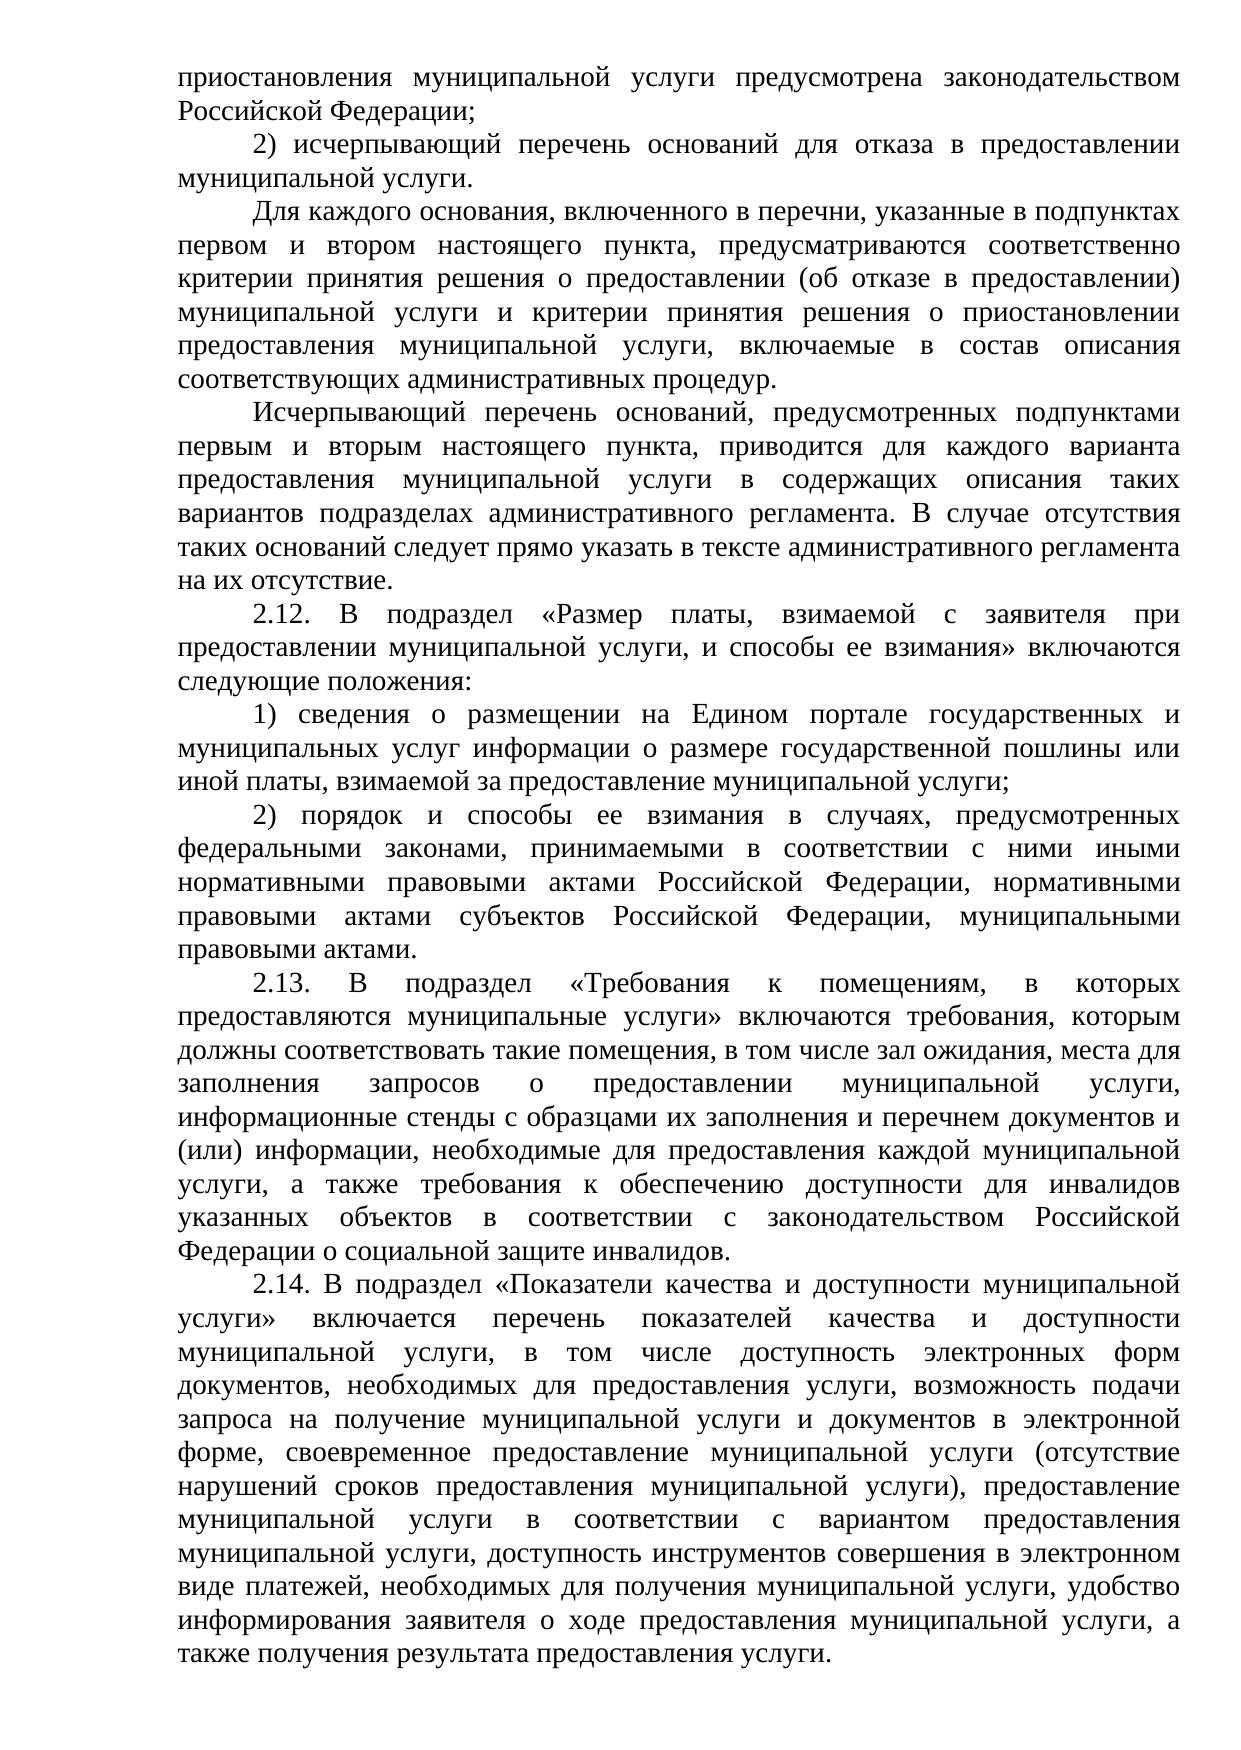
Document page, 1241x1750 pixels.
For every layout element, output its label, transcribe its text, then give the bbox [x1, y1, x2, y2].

text 2.12. В подраздел «Размер платы, взимаемой с заявителя при предоставлении муниципальной услуги, и способы ее взимания» включаются следующие положения: [177, 596, 1181, 696]
text Исчерпывающий перечень оснований, предусмотренных подпунктами первым и вторым настоящего пункта, приводится для каждого варианта предоставления муниципальной услуги в содержащих описания таких вариантов подразделах административного регламента. В случае отсутствия таких оснований следует прямо указать в тексте административного регламента на их отсутствие. [177, 394, 1181, 596]
text 2.13. В подраздел «Требования к помещениям, в которых предоставляются муниципальные услуги» включаются требования, которым должны соответствовать такие помещения, в том числе зал ожидания, места для заполнения запросов о предоставлении муниципальной услуги, информационные стенды с образцами их заполнения и перечнем документов и (или) информации, необходимые для предоставления каждой муниципальной услуги, а также требования к обеспечению доступности для инвалидов указанных объектов в соответствии с законодательством Российской Федерации о социальной защите инвалидов. [177, 965, 1181, 1267]
text Для каждого основания, включенного в перечни, указанные в подпунктах первом и втором настоящего пункта, предусматриваются соответственно критерии принятия решения о предоставлении (об отказе в предоставлении) муниципальной услуги и критерии принятия решения о приостановлении предоставления муниципальной услуги, включаемые в состав описания соответствующих административных процедур. [177, 193, 1181, 394]
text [177, 59, 1181, 126]
text 2.14. В подраздел «Показатели качества и доступности муниципальной услуги» включается перечень показателей качества и доступности муниципальной услуги, в том числе доступность электронных форм документов, необходимых для предоставления услуги, возможность подачи запроса на получение муниципальной услуги и документов в электронной форме, своевременное предоставление муниципальной услуги (отсутствие нарушений сроков предоставления муниципальной услуги), предоставление муниципальной услуги в соответствии с вариантом предоставления муниципальной услуги, доступность инструментов совершения в электронном виде платежей, необходимых для получения муниципальной услуги, удобство информирования заявителя о ходе предоставления муниципальной услуги, а также получения результата предоставления услуги. [177, 1267, 1181, 1669]
text 1) сведения о размещении на Едином портале государственных и муниципальных услуг информации о размере государственной пошлины или иной платы, взимаемой за предоставление муниципальной услуги; [177, 696, 1181, 797]
text 2) исчерпывающий перечень оснований для отказа в предоставлении муниципальной услуги. [177, 126, 1181, 193]
text 2) порядок и способы ее взимания в случаях, предусмотренных федеральными законами, принимаемыми в соответствии с ними иными нормативными правовыми актами Российской Федерации, нормативными правовыми актами субъектов Российской Федерации, муниципальными правовыми актами. [177, 797, 1181, 965]
